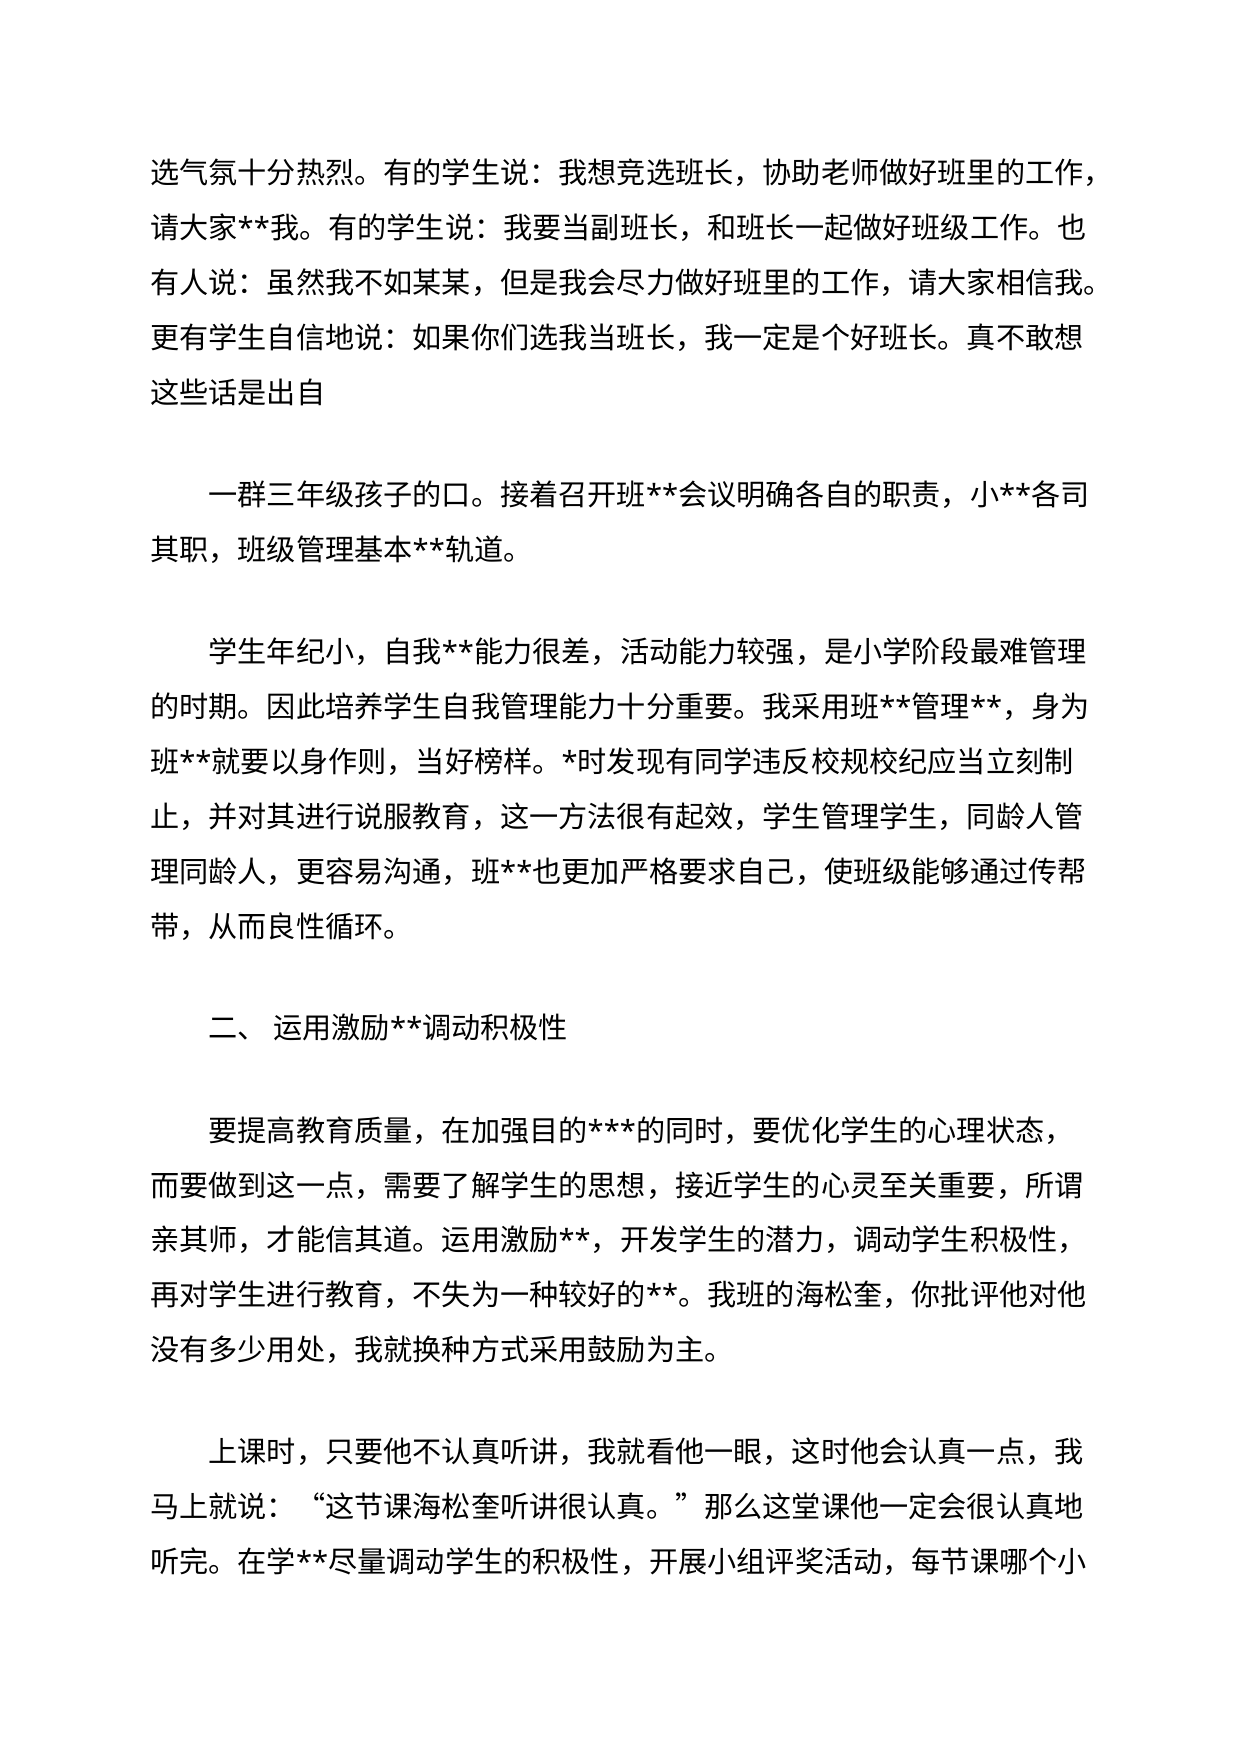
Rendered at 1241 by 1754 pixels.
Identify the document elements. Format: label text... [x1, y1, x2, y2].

text 要提高教育质量，在加强目的***的同时，要优化学生的心理状态，而要做到这一点，需要了解学生的思想，接近学生的心灵至关重要，所谓亲其师，才能信其道。运用激励**，开发学生的潜力，调动学生积极性，再对学生进行教育，不失为一种较好的**。我班的海松奎，你批评他对他没有多少用处，我就换种方式采用鼓励为主。 [150, 1107, 1090, 1369]
text 二、 运用激励**调动积极性 [150, 1005, 1090, 1047]
text 一群三年级孩子的口。接着召开班**会议明确各自的职责，小**各司其职，班级管理基本**轨道。 [150, 471, 1090, 569]
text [150, 1429, 1090, 1581]
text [150, 150, 1090, 412]
text 学生年纪小，自我**能力很差，活动能力较强，是小学阶段最难管理的时期。因此培养学生自我管理能力十分重要。我采用班**管理**，身为班**就要以身作则，当好榜样。*时发现有同学违反校规校纪应当立刻制止，并对其进行说服教育，这一方法很有起效，学生管理学生，同龄人管理同龄人，更容易沟通，班**也更加严格要求自己，使班级能够通过传帮带，从而良性循环。 [150, 628, 1090, 946]
